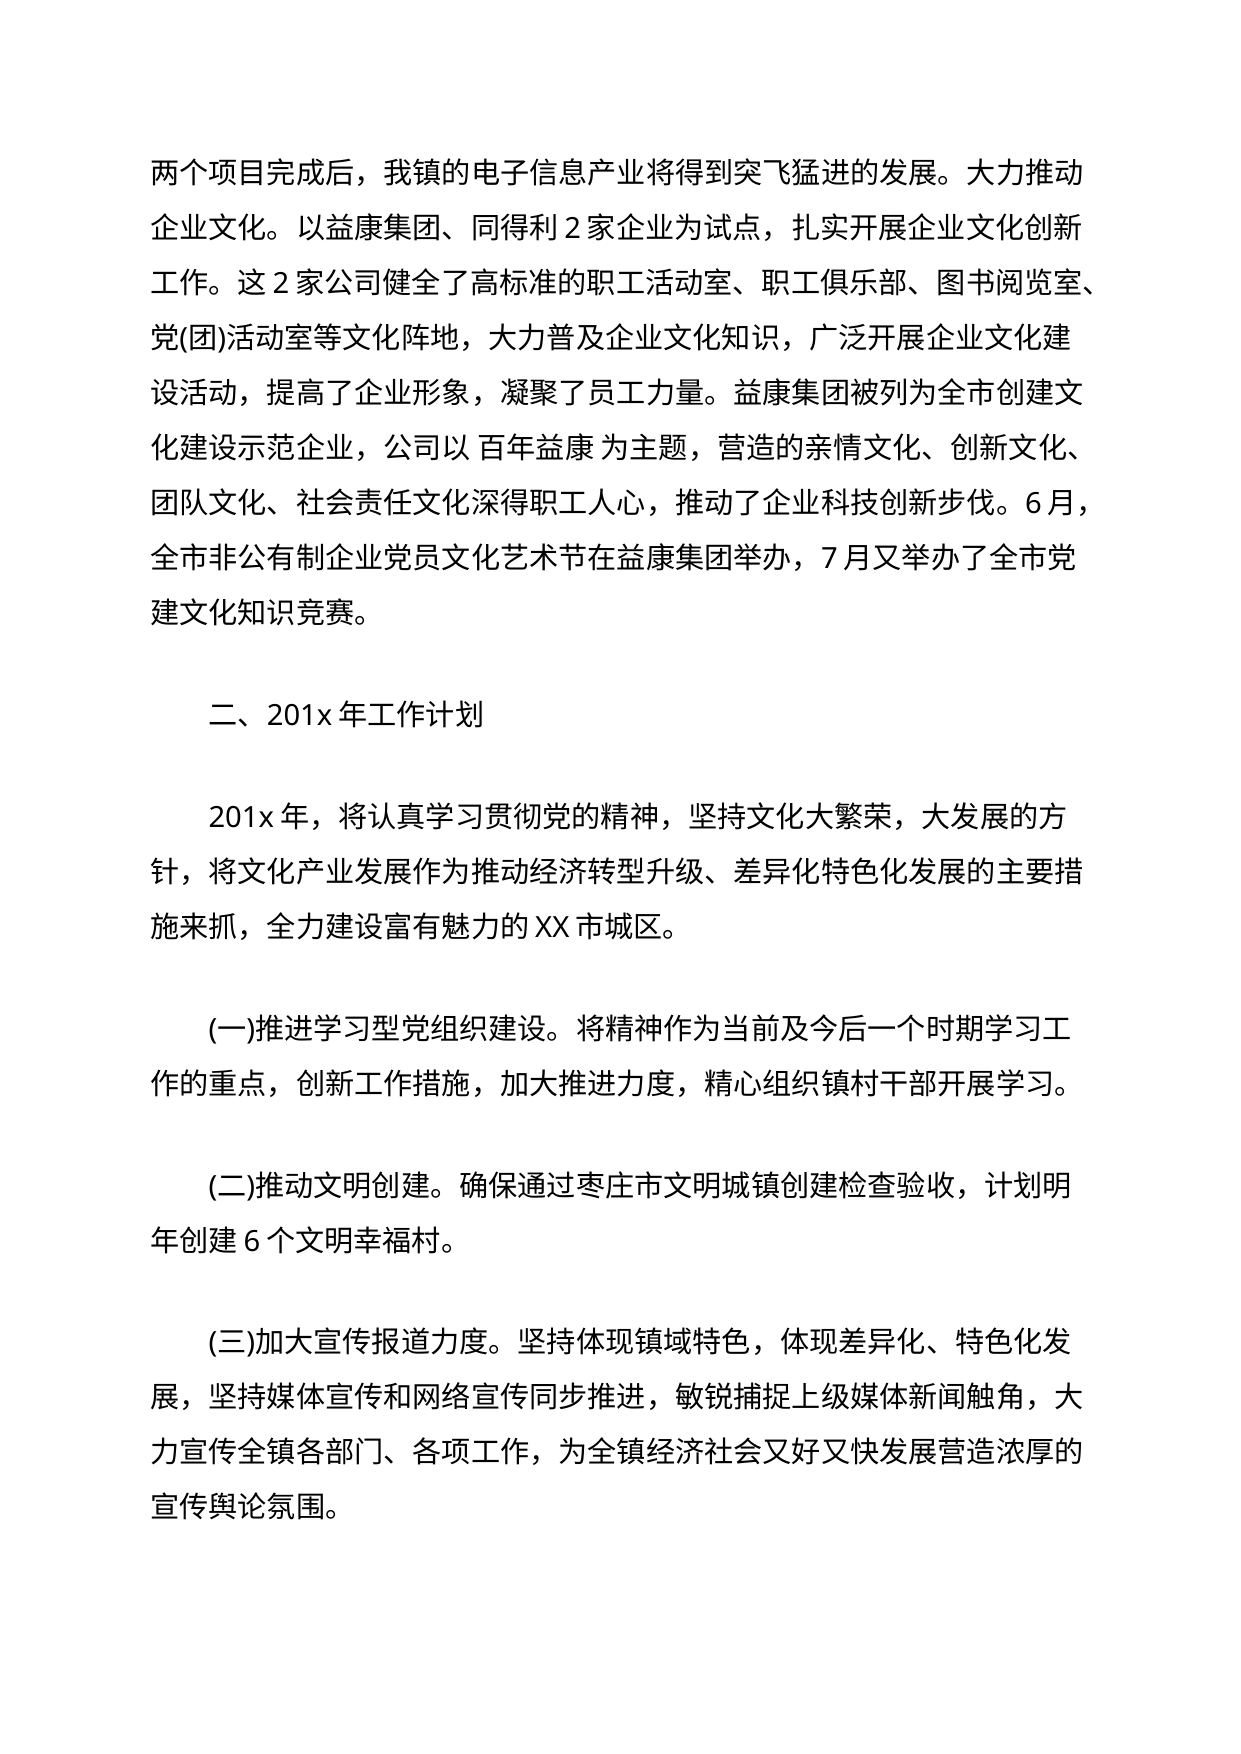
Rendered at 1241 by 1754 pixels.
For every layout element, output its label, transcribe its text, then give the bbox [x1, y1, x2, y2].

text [150, 150, 1090, 632]
text (三)加大宣传报道力度。坚持体现镇域特色，体现差异化、特色化发展，坚持媒体宣传和网络宣传同步推进，敏锐捕捉上级媒体新闻触角，大力宣传全镇各部门、各项工作，为全镇经济社会又好又快发展营造浓厚的宣传舆论氛围。 [150, 1319, 1090, 1526]
text 二、201x年工作计划 [150, 691, 1090, 734]
text (二)推动文明创建。确保通过枣庄市文明城镇创建检查验收，计划明年创建6个文明幸福村。 [150, 1162, 1090, 1259]
text 201x年，将认真学习贯彻党的精神，坚持文化大繁荣，大发展的方针，将文化产业发展作为推动经济转型升级、差异化特色化发展的主要措施来抓，全力建设富有魅力的XX市城区。 [150, 793, 1090, 946]
text (一)推进学习型党组织建设。将精神作为当前及今后一个时期学习工作的重点，创新工作措施，加大推进力度，精心组织镇村干部开展学习。 [150, 1005, 1090, 1103]
